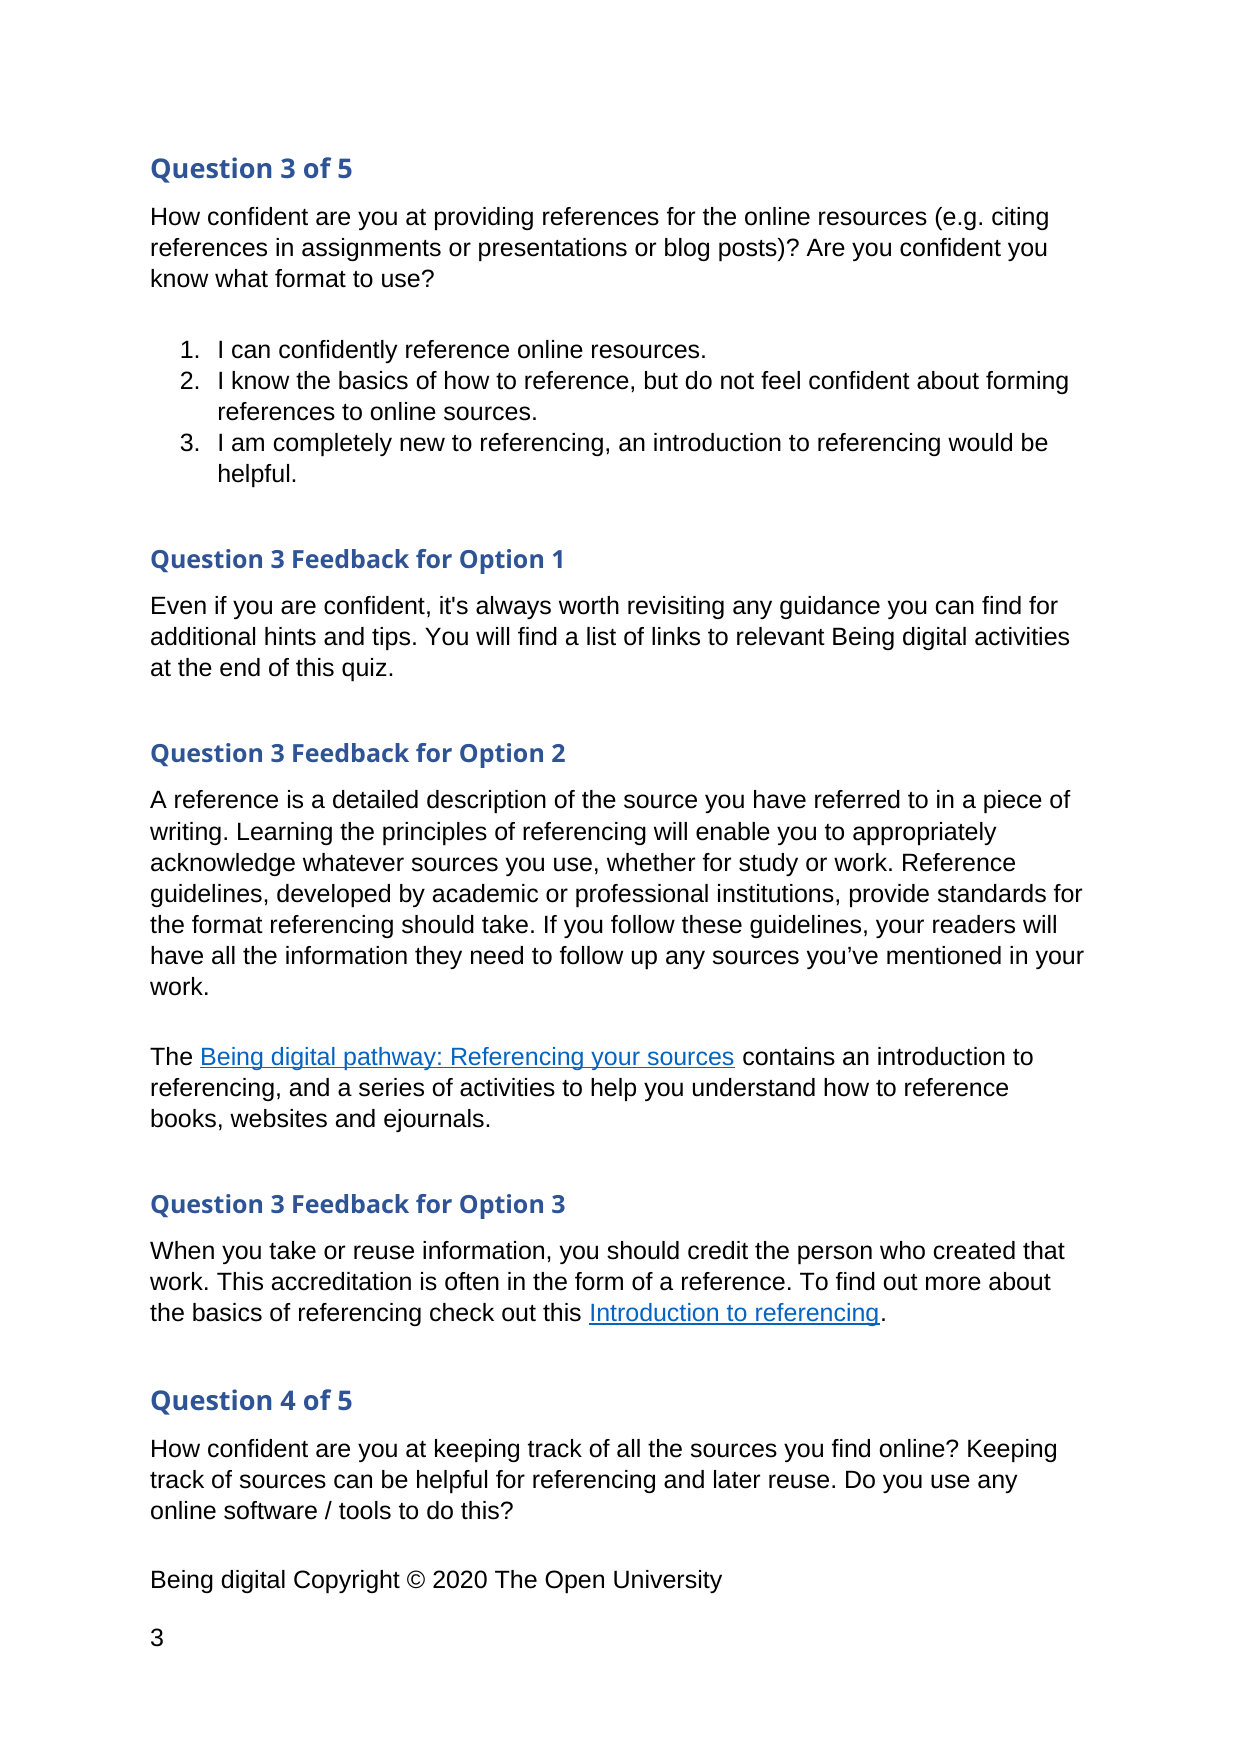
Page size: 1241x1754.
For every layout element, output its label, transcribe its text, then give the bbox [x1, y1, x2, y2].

text The Being digital pathway: Referencing your sources contains an introduction to referencing, and a series of activities to help you understand how to reference books, websites and ejournals. [150, 1042, 1090, 1133]
subtitle Question 3 Feedback for Option 1 [150, 542, 1090, 576]
subtitle Question 4 of 5 [150, 1381, 1090, 1418]
list I know the basics of how to reference, but do not feel confident about forming references to online sources. [179, 366, 1090, 426]
text Even if you are confident, it's always worth revisiting any guidance you can find for additional hints and tips. You will find a list of links to relevant Being digital activities at the end of this quiz. [150, 591, 1090, 682]
subtitle Question 3 of 5 [150, 150, 1090, 187]
subtitle Question 3 Feedback for Option 2 [150, 736, 1090, 770]
subtitle Question 3 Feedback for Option 3 [150, 1187, 1090, 1221]
list I can confidently reference online resources. [179, 335, 1090, 363]
text How confident are you at keeping track of all the sources you find online? Keeping track of sources can be helpful for referencing and later reuse. Do you use any online software / tools to do this? [150, 1434, 1090, 1524]
text A reference is a detailed description of the source you have referred to in a piece of writing. Learning the principles of referencing will enable you to appropriately acknowledge whatever sources you use, whether for study or work. Reference guidelines, developed by academic or professional institutions, provide standards for the format referencing should take. If you follow these guidelines, your readers will have all the information they need to follow up any sources you’ve mentioned in your work. [150, 785, 1090, 1000]
text How confident are you at providing references for the online resources (e.g. citing references in assignments or presentations or blog posts)? Are you confident you know what format to use? [150, 202, 1090, 293]
text When you take or reuse information, you should credit the person who created that work. This accreditation is often in the form of a reference. To find out more about the basics of referencing check out this Introduction to referencing. [150, 1236, 1090, 1327]
list I am completely new to referencing, an introduction to referencing would be helpful. [179, 428, 1090, 488]
